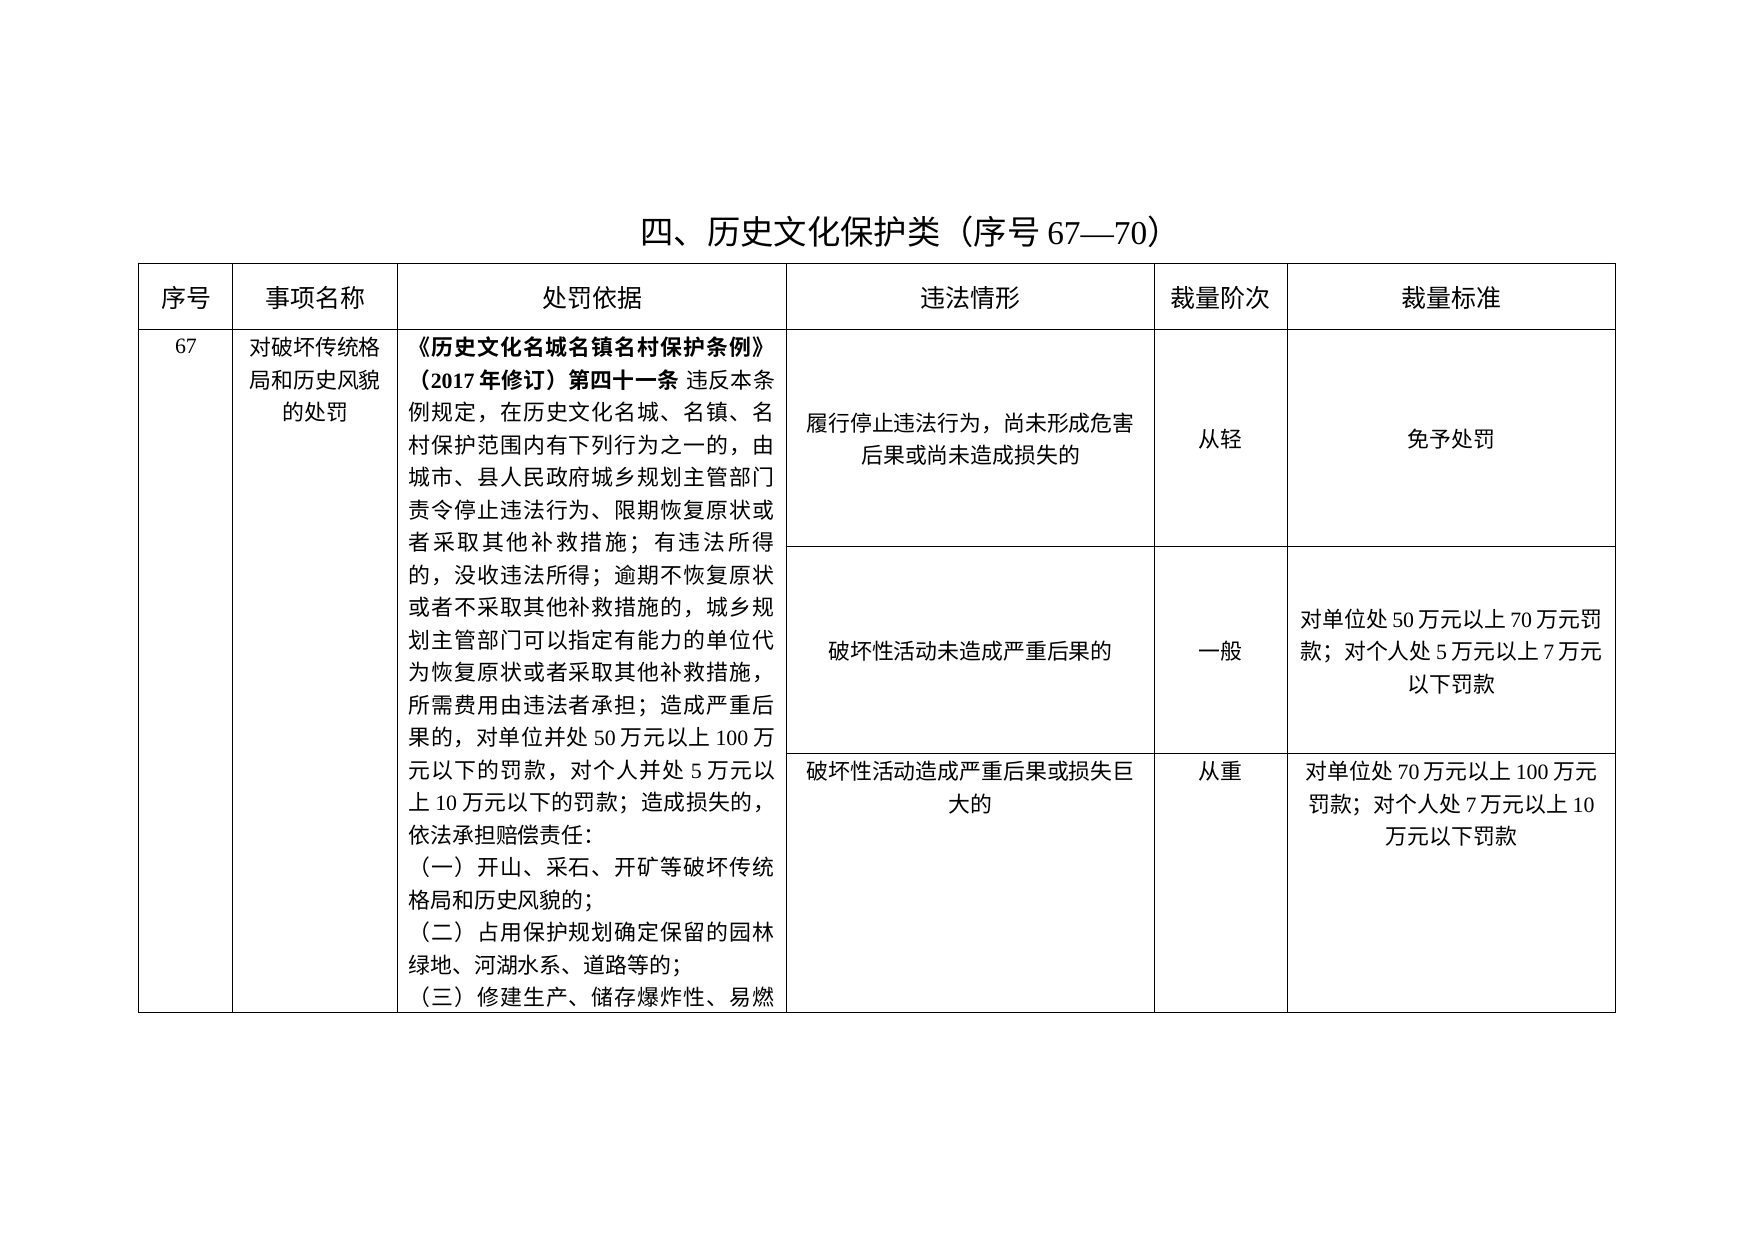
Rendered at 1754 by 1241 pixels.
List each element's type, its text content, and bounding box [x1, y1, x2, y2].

table_cell 一般 [1155, 547, 1287, 753]
table_cell 《历史文化名城名镇名村保护条例》（2017年修订）第四十一条 违反本条例规定，在历史文化名城、名镇、名村保护范围内有下列行为之一的，由城市、县人民政府城乡规划主管部门责令停止违法行为、限期恢复原状或者采取其他补救措施；有违法所得的，没收违法所得；逾期不恢复原状或者不采取其他补救措施的，城乡规划主管部门可以指定有能力的单位代为恢复原状或者采取其他补救措施，所需费用由违法者承担；造成严重后果的，对单位并处50万元以上100万元以下的罚款，对个人并处5万元以上10万元以下的罚款；造成损失的，依法承担赔偿责任： （一）开山、采石、开矿等破坏传统格局和历史风貌的； （二）占用保护规划确定保留的园林绿地、河湖水系、道路等的； （三）修建生产、储存爆炸性、易燃性、放射性、毒害性、腐蚀性物品的工厂、仓库等的。 [398, 330, 786, 1012]
table_header 裁量阶次 [1155, 264, 1287, 329]
table_header 处罚依据 [398, 264, 786, 329]
table_cell 对单位处50万元以上70万元罚款；对个人处5万元以上7万元以下罚款 [1288, 547, 1615, 753]
table_cell 从重 [1155, 754, 1287, 1012]
table_header 事项名称 [233, 264, 397, 329]
table_cell 67 [139, 330, 232, 1012]
table_cell 破坏性活动未造成严重后果的 [787, 547, 1154, 753]
table_cell 破坏性活动造成严重后果或损失巨大的 [787, 754, 1154, 1012]
table_cell 对破坏传统格局和历史风貌的处罚 [233, 330, 397, 1012]
table_header 裁量标准 [1288, 264, 1615, 329]
table_cell 免予处罚 [1288, 330, 1615, 546]
table_header 违法情形 [787, 264, 1154, 329]
table_header 序号 [139, 264, 232, 329]
table_cell 履行停止违法行为，尚未形成危害后果或尚未造成损失的 [787, 330, 1154, 546]
text 四、历史文化保护类（序号67—70） [150, 198, 1604, 263]
table_cell 从轻 [1155, 330, 1287, 546]
table_cell 对单位处70万元以上100万元罚款；对个人处7万元以上10万元以下罚款 [1288, 754, 1615, 1012]
